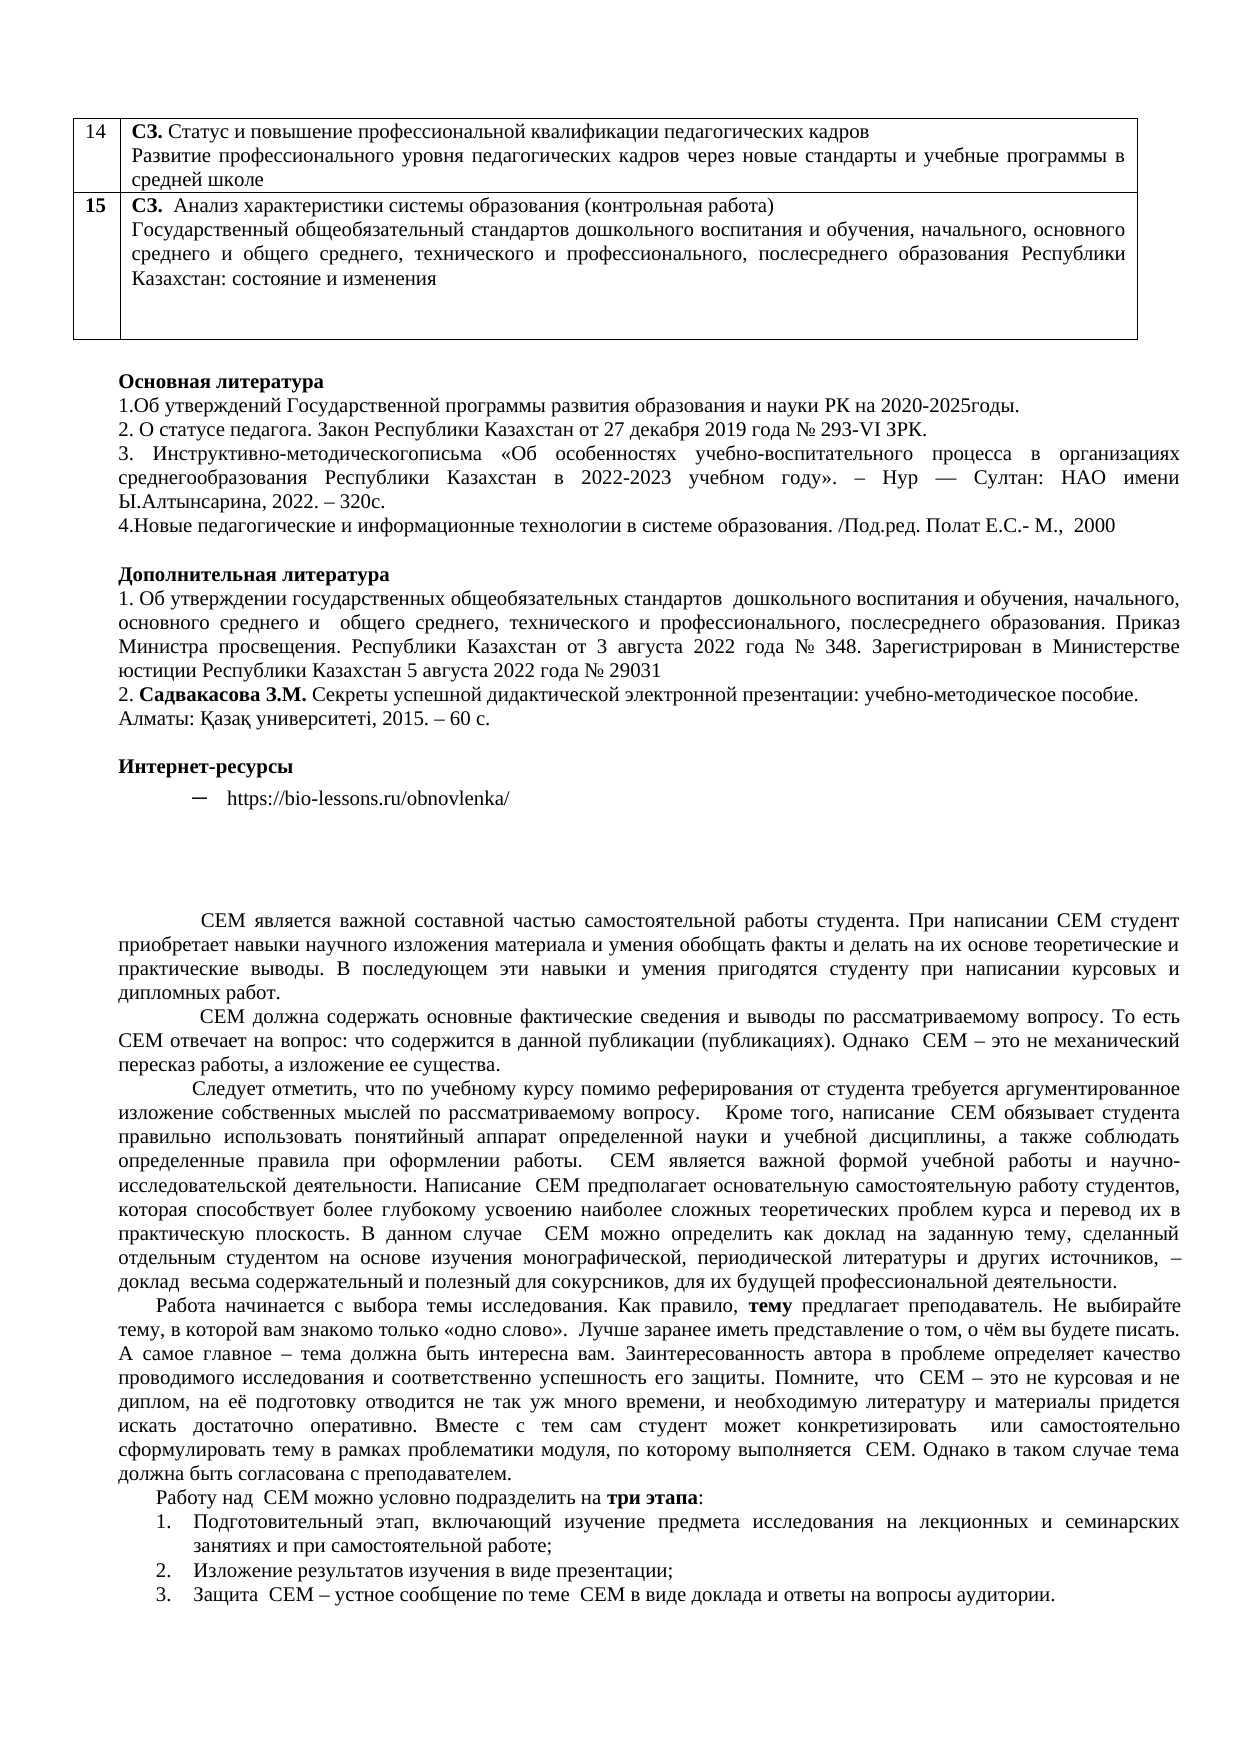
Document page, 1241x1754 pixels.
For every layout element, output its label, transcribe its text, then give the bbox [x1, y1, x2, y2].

text Работу над СЕМ можно условно подразделить на три этапа: [118, 1485, 1181, 1509]
list Защита СЕМ – устное сообщение по теме СЕМ в виде доклада и ответы на вопросы аудитории. [156, 1582, 1181, 1606]
list Изложение результатов изучения в виде презентации; [156, 1557, 1181, 1582]
text 1. Об утверждении государственных общеобязательных стандартов дошкольного воспитания и обучения, начального, основного среднего и общего среднего, технического и профессионального, послесреднего образования. Приказ Министра просвещения. Республики Казахстан от 3 августа 2022 года № 348. Зарегистрирован в Министерстве юстиции Республики Казахстан 5 августа 2022 года № 29031 [118, 586, 1181, 682]
text СЕМ должна содержать основные фактические сведения и выводы по рассматриваемому вопросу. То есть СЕМ отвечает на вопрос: что содержится в данной публикации (публикациях). Однако СЕМ – это не механический пересказ работы, а изложение ее существа. [118, 1004, 1181, 1076]
text 2. О статусе педагога. Закон Республики Казахстан от 27 декабря 2019 года № 293-VІ ЗРК. [118, 417, 1181, 441]
text Работа начинается с выбора темы исследования. Как правило, тему предлагает преподаватель. Не выбирайте тему, в которой вам знакомо только «одно слово». Лучше заранее иметь представление о том, о чём вы будете писать. А самое главное – тема должна быть интересна вам. Заинтересованность автора в проблеме определяет качество проводимого исследования и соответственно успешность его защиты. Помните, что СЕМ – это не курсовая и не диплом, на её подготовку отводится не так уж много времени, и необходимую литературу и материалы придется искать достаточно оперативно. Вместе с тем сам студент может конкретизировать или самостоятельно сформулировать тему в рамках проблематики модуля, по которому выполняется СЕМ. Однако в таком случае тема должна быть согласована с преподавателем. [118, 1293, 1181, 1485]
text 1.Об утверждений Государственной программы развития образования и науки РК на 2020-2025годы. [118, 393, 1181, 417]
text СЕМ является важной составной частью самостоятельной работы студента. При написании СЕМ студент приобретает навыки научного изложения материала и умения обобщать факты и делать на их основе теоретические и практические выводы. В последующем эти навыки и умения пригодятся студенту при написании курсовых и дипломных работ. [118, 908, 1181, 1004]
text 2. Садвакасова З.М. Секреты успешной дидактической электронной презентации: учебно-методическое пособие. Алматы: Қазақ университеті, 2015. – 60 с. [118, 682, 1181, 730]
text Дополнительная литература [118, 561, 1181, 586]
list Подготовительный этап, включающий изучение предмета исследования на лекционных и семинарских занятиях и при самостоятельной работе; [156, 1509, 1181, 1557]
table_cell 15 [74, 193, 120, 339]
text 3. Инструктивно-методическогописьма «Об особенностях учебно-воспитательного процесса в организациях среднегообразования Республики Казахстан в 2022-2023 учебном году». – Нур — Султан: НАО имени Ы.Алтынсарина, 2022. – 320с. [118, 441, 1181, 513]
text 4.Новые педагогические и информационные технологии в системе образования. /Под.ред. Полат Е.С.- М., 2000 [118, 513, 1181, 537]
table_cell СЗ. Статус и повышение профессиональной квалификации педагогических кадров Развитие профессионального уровня педагогических кадров через новые стандарты и учебные программы в средней школе [121, 119, 1137, 192]
text Основная литература [118, 369, 1181, 393]
text Интернет-ресурсы [118, 754, 1181, 778]
text Следует отметить, что по учебному курсу помимо реферирования от студента требуется аргументированное изложение собственных мыслей по рассматриваемому вопросу. Кроме того, написание СЕМ обязывает студента правильно использовать понятийный аппарат определенной науки и учебной дисциплины, а также соблюдать определенные правила при оформлении работы. СЕМ является важной формой учебной работы и научно-исследовательской деятельности. Написание СЕМ предполагает основательную самостоятельную работу студентов, которая способствует более глубокому усвоению наиболее сложных теоретических проблем курса и перевод их в практическую плоскость. В данном случае СЕМ можно определить как доклад на заданную тему, сделанный отдельным студентом на основе изучения монографической, периодической литературы и других источников, – доклад весьма содержательный и полезный для сокурсников, для их будущей профессиональной деятельности. [118, 1076, 1181, 1293]
list https://bio-lessons.ru/obnovlenka/ [118, 778, 1181, 812]
table_cell 14 [74, 119, 120, 192]
table_cell СЗ. Анализ характеристики системы образования (контрольная работа) Государственный общеобязательный стандартов дошкольного воспитания и обучения, начального, основного среднего и общего среднего, технического и профессионального, послесреднего образования Республики Казахстан: состояние и изменения [121, 193, 1137, 339]
